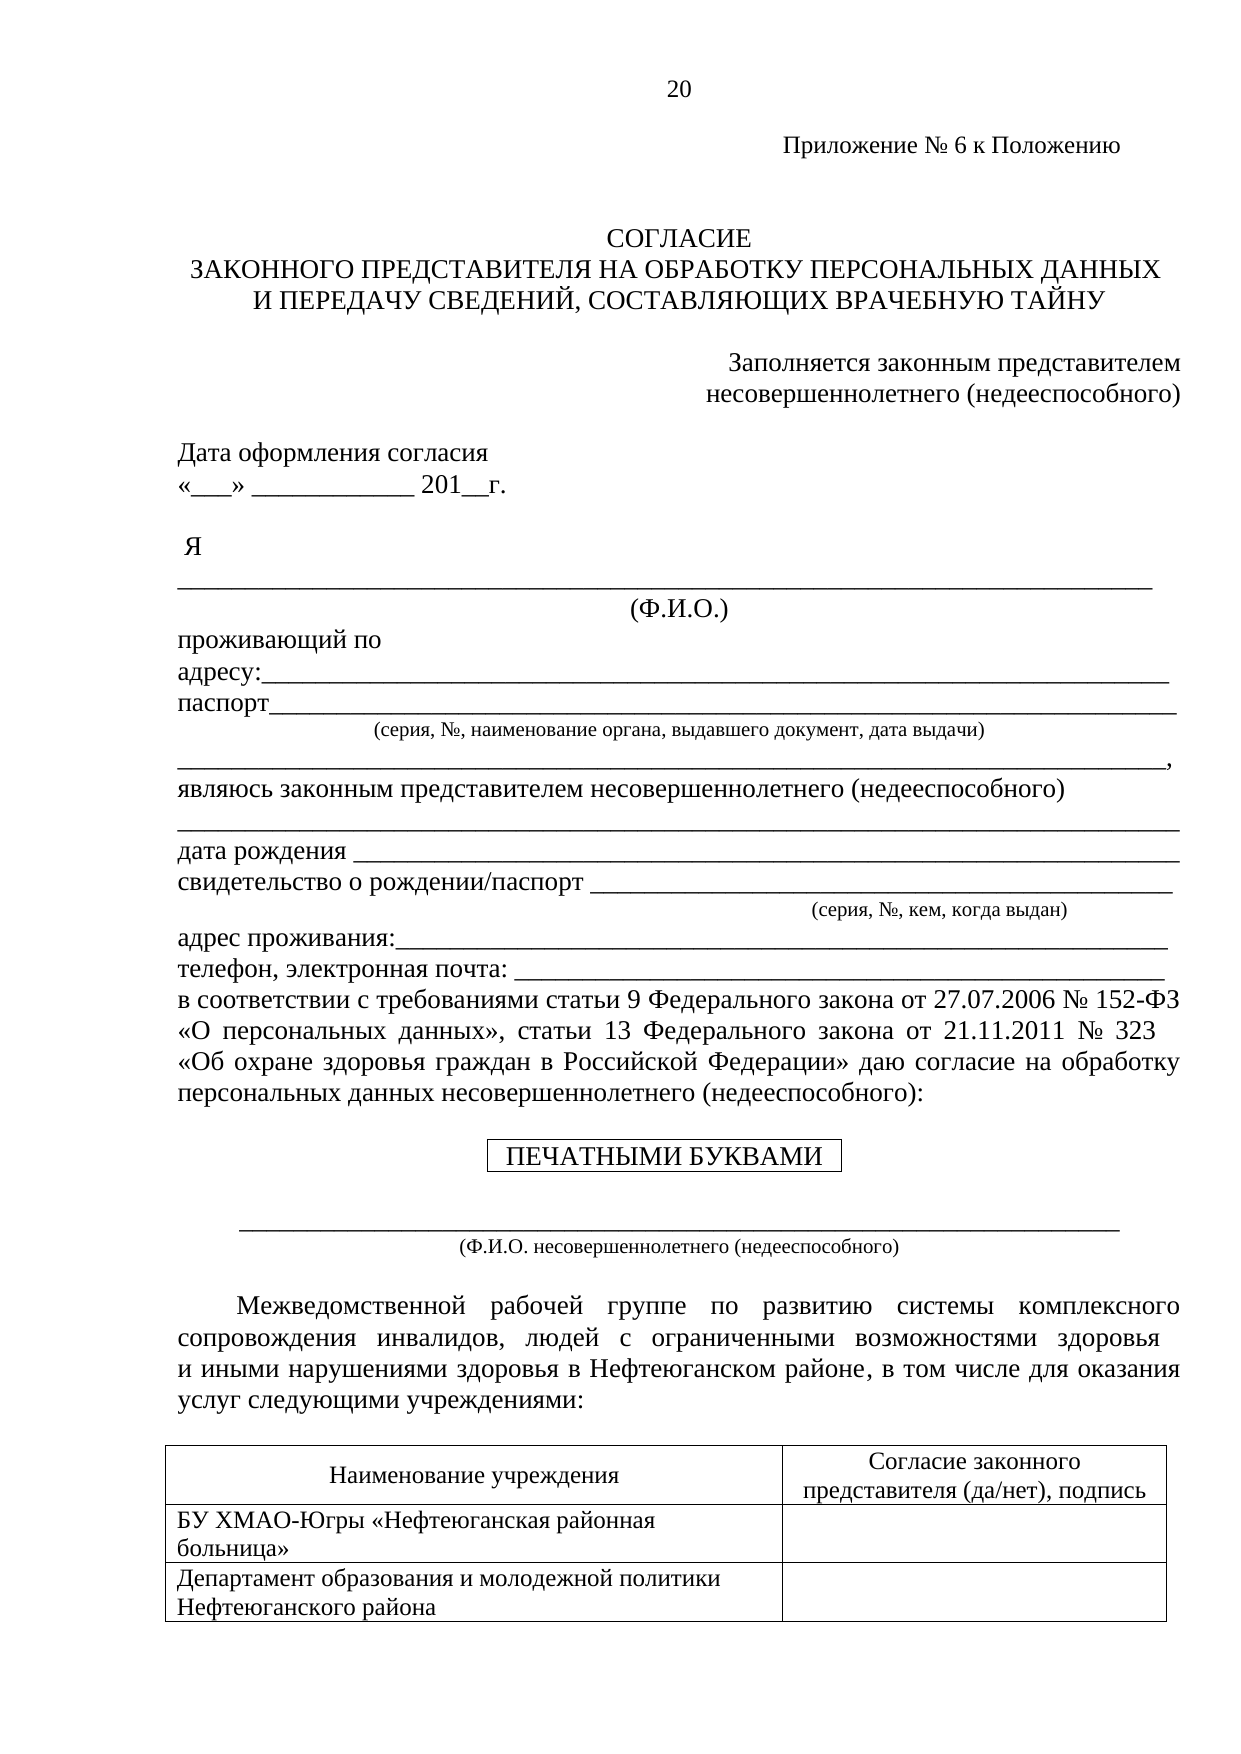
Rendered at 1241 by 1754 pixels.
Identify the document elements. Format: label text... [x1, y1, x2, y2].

text проживающий по адресу:___________________________________________________________________ [177, 623, 1181, 686]
table_cell Департамент образования и молодежной политики Нефтеюганского района [166, 1563, 782, 1621]
text дата рождения _____________________________________________________________ [177, 834, 1181, 866]
text Дата оформления согласия [177, 437, 1181, 468]
table_cell [783, 1505, 1166, 1562]
table_header Наименование учреждения [166, 1446, 782, 1504]
text ЗАКОННОГО ПРЕДСТАВИТЕЛЯ НА ОБРАБОТКУ ПЕРСОНАЛЬНЫХ ДАННЫХ И ПЕРЕДАЧУ СВЕДЕНИЙ, СОСТАВЛЯЮЩИХ ВРАЧЕБНУЮ ТАЙНУ [177, 253, 1181, 315]
text _________________________________________________________________________, [177, 741, 1181, 772]
text Приложение № 6 к Положению [177, 131, 1181, 159]
text свидетельство о рождении/паспорт ___________________________________________ [177, 866, 1181, 897]
text телефон, электронная почта: ________________________________________________ [177, 952, 1181, 983]
table_cell [783, 1563, 1166, 1621]
text несовершеннолетнего (недееспособного) [177, 377, 1181, 408]
text Я ________________________________________________________________________ [177, 530, 1181, 592]
text (серия, №, наименование органа, выдавшего документ, дата выдачи) [177, 717, 1181, 741]
text _________________________________________________________________ [177, 1203, 1181, 1234]
text Заполняется законным представителем [177, 346, 1181, 377]
table_header ПЕЧАТНЫМИ БУКВАМИ [488, 1140, 841, 1171]
text (серия, №, кем, когда выдан) [177, 897, 1181, 921]
text (Ф.И.О. несовершеннолетнего (недееспособного) [177, 1234, 1181, 1258]
text паспорт___________________________________________________________________ [177, 686, 1181, 717]
text СОГЛАСИЕ [177, 222, 1181, 253]
text являюсь законным представителем несовершеннолетнего (недееспособного) __________________________________________________________________________ [177, 772, 1181, 834]
table_cell БУ ХМАО-Югры «Нефтеюганская районная больница» [166, 1505, 782, 1562]
table_header Согласие законного представителя (да/нет), подпись [783, 1446, 1166, 1504]
text «___» ____________ 201__г. [177, 468, 1181, 499]
text в соответствии с требованиями статьи 9 Федерального закона от 27.07.2006 № 152-ФЗ «О персональных данных», статьи 13 Федерального закона от 21.11.2011 № 323 «Об охране здоровья граждан в Российской Федерации» даю согласие на обработку персональных данных несовершеннолетнего (недееспособного): [177, 983, 1181, 1108]
text (Ф.И.О.) [177, 592, 1181, 623]
text адрес проживания:_________________________________________________________ [177, 921, 1181, 952]
text Межведомственной рабочей группе по развитию системы комплексного сопровождения инвалидов, людей с ограниченными возможностями здоровья и иными нарушениями здоровья в Нефтеюганском районе, в том числе для оказания услуг следующими учреждениями: [177, 1289, 1181, 1414]
